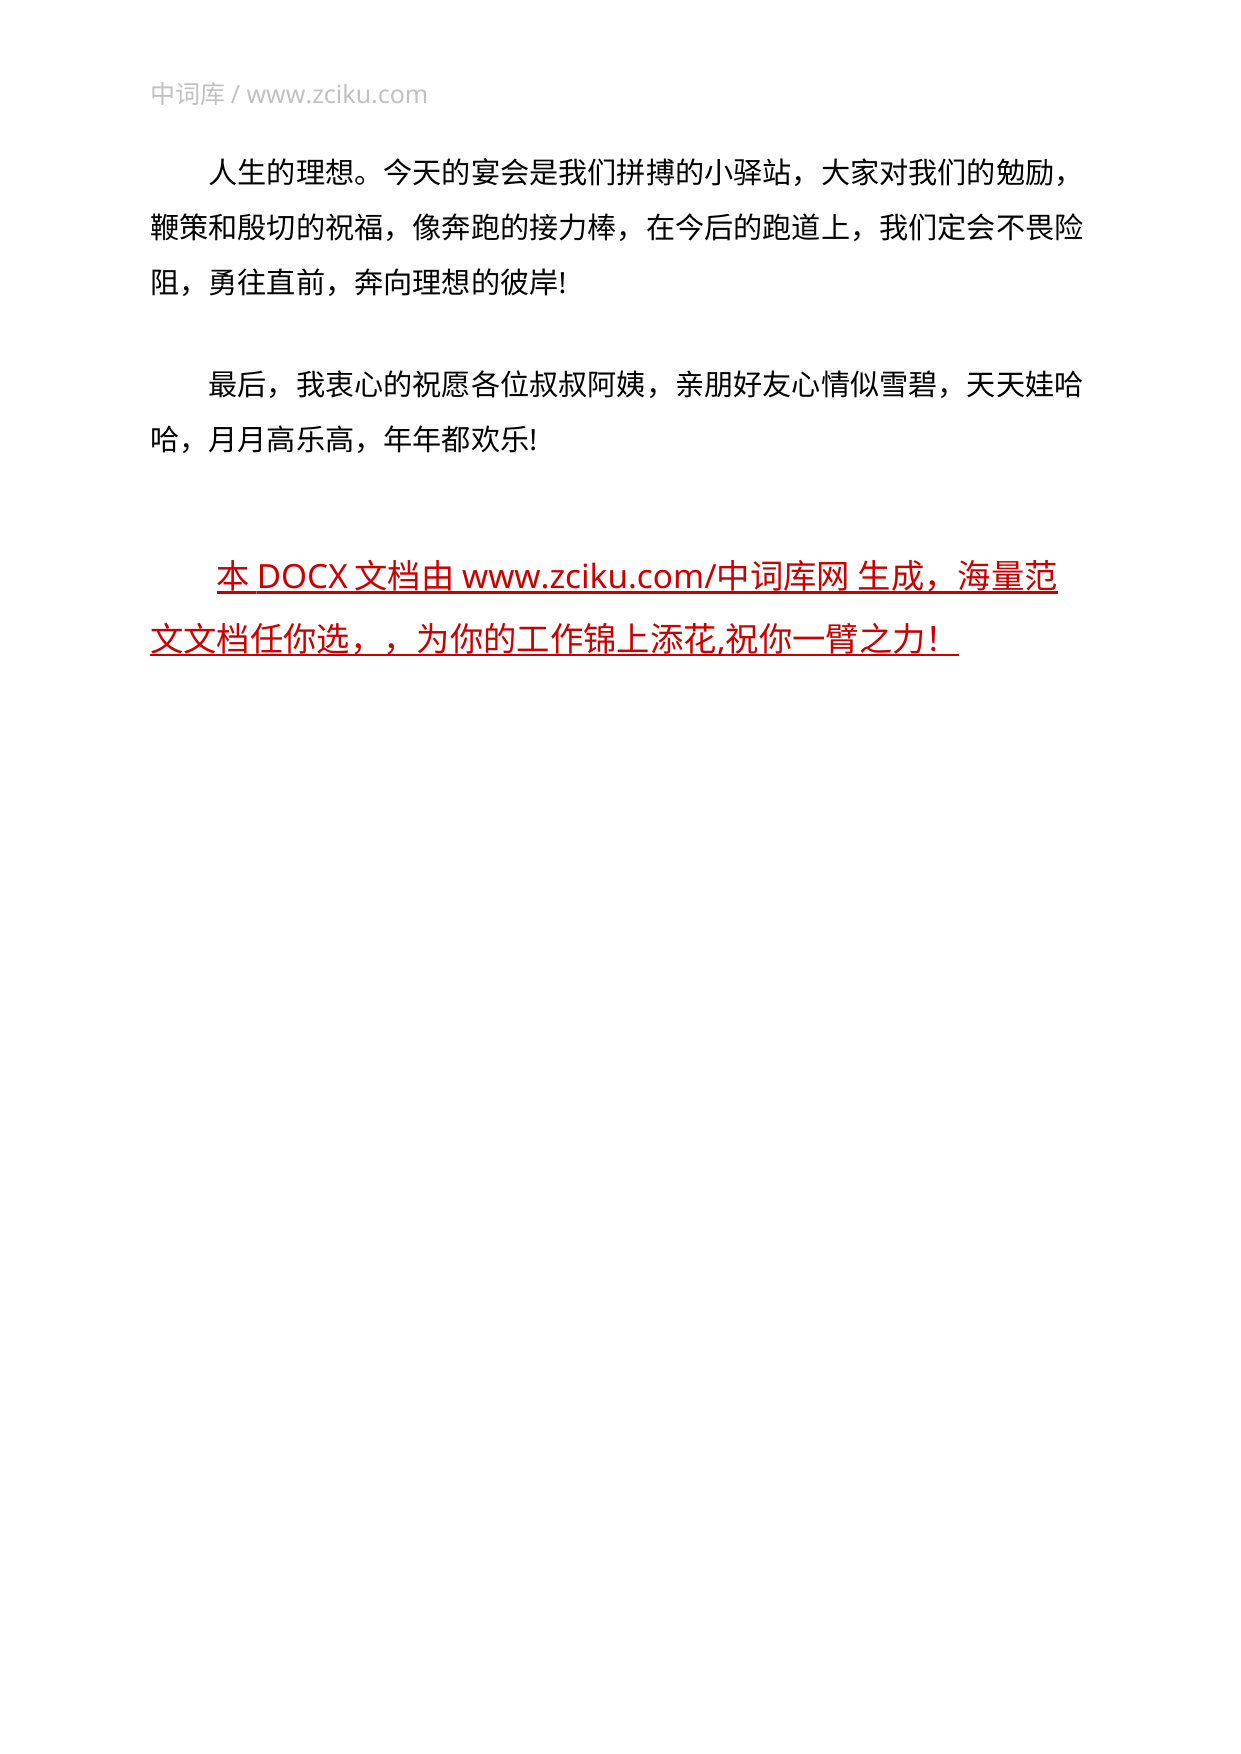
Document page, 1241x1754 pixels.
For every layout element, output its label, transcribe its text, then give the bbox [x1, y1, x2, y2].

text 最后，我衷心的祝愿各位叔叔阿姨，亲朋好友心情似雪碧，天天娃哈哈，月月高乐高，年年都欢乐! [150, 362, 1090, 459]
text 人生的理想。今天的宴会是我们拼搏的小驿站，大家对我们的勉励，鞭策和殷切的祝福，像奔跑的接力棒，在今后的跑道上，我们定会不畏险阻，勇往直前，奔向理想的彼岸! [150, 150, 1090, 302]
text 本DOCX文档由 www.zciku.com/中词库网 生成，海量范文文档任你选，，为你的工作锦上添花,祝你一臂之力！ [150, 550, 1090, 661]
